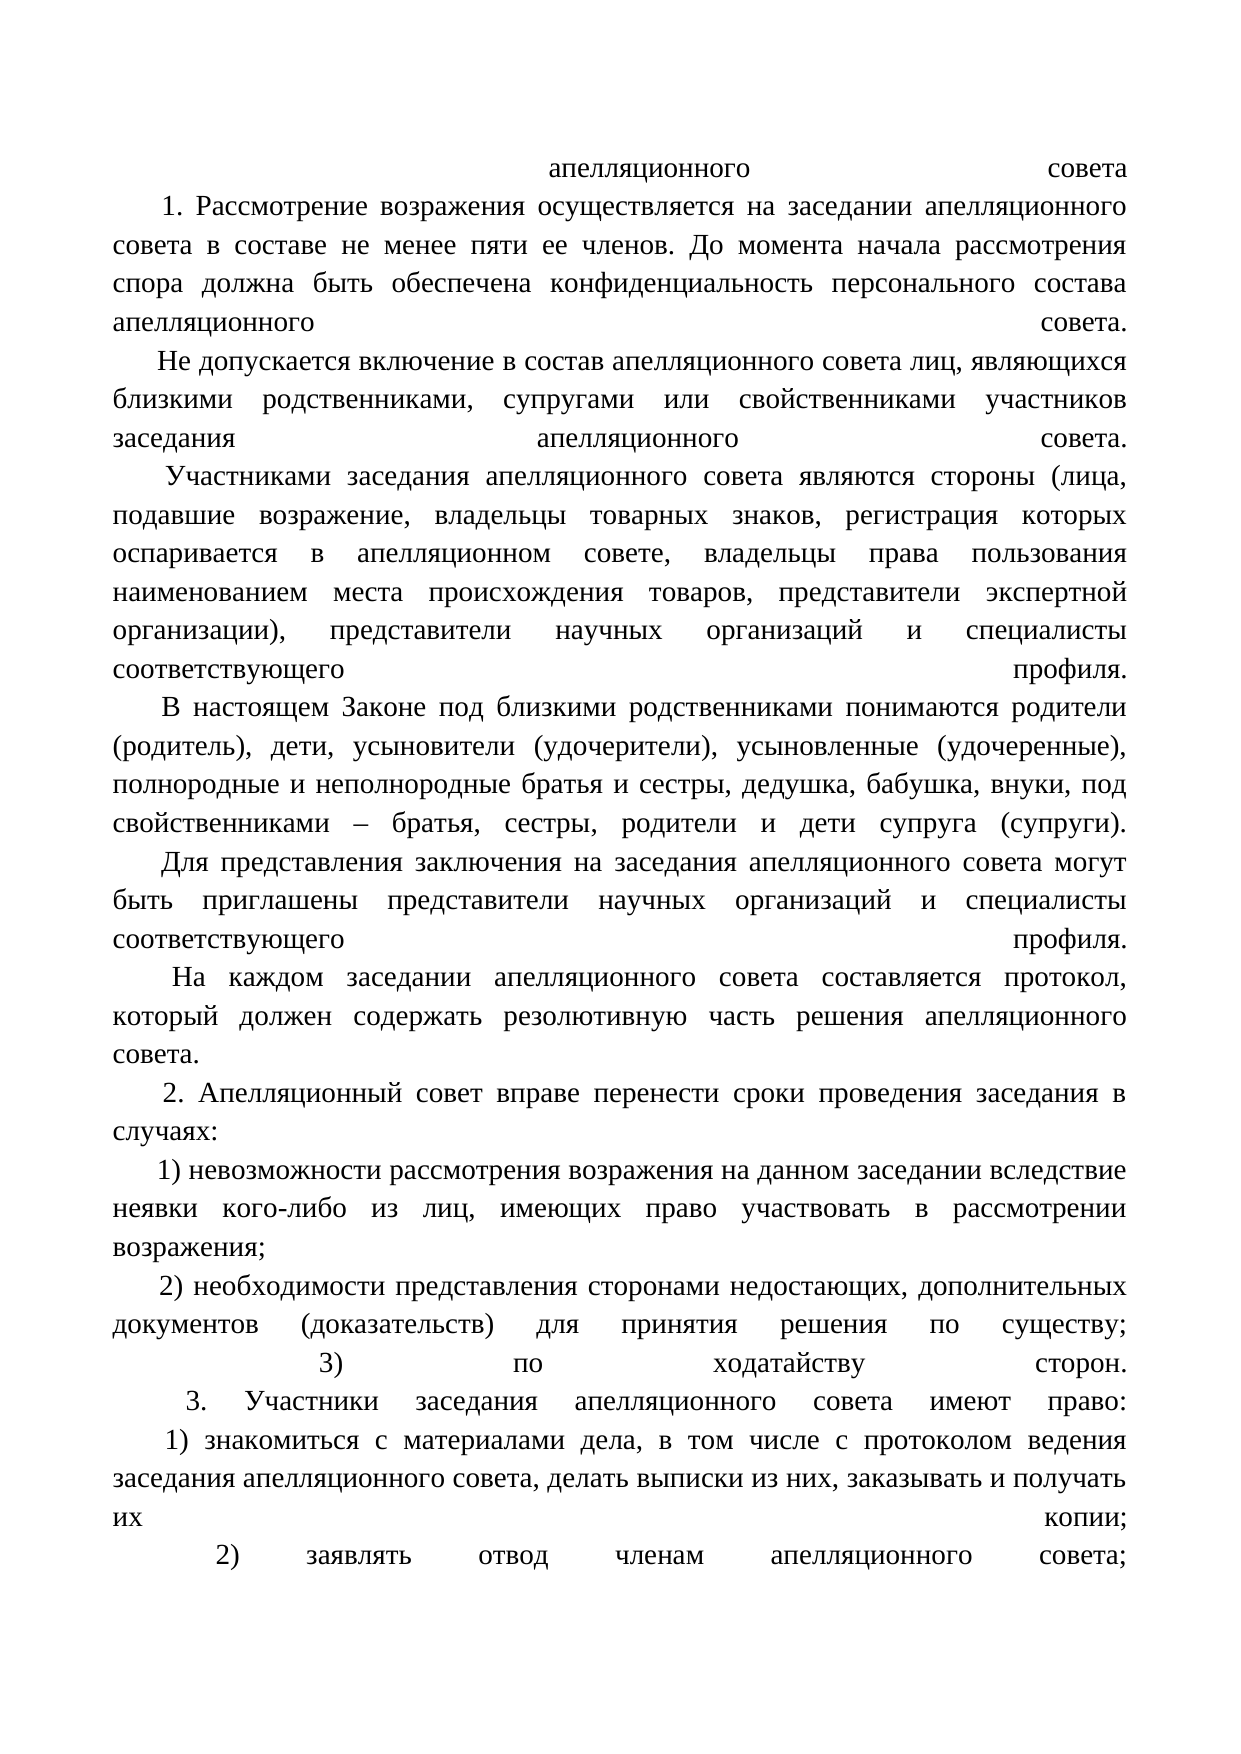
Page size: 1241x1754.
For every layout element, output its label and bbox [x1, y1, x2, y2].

text [112, 150, 1128, 1571]
